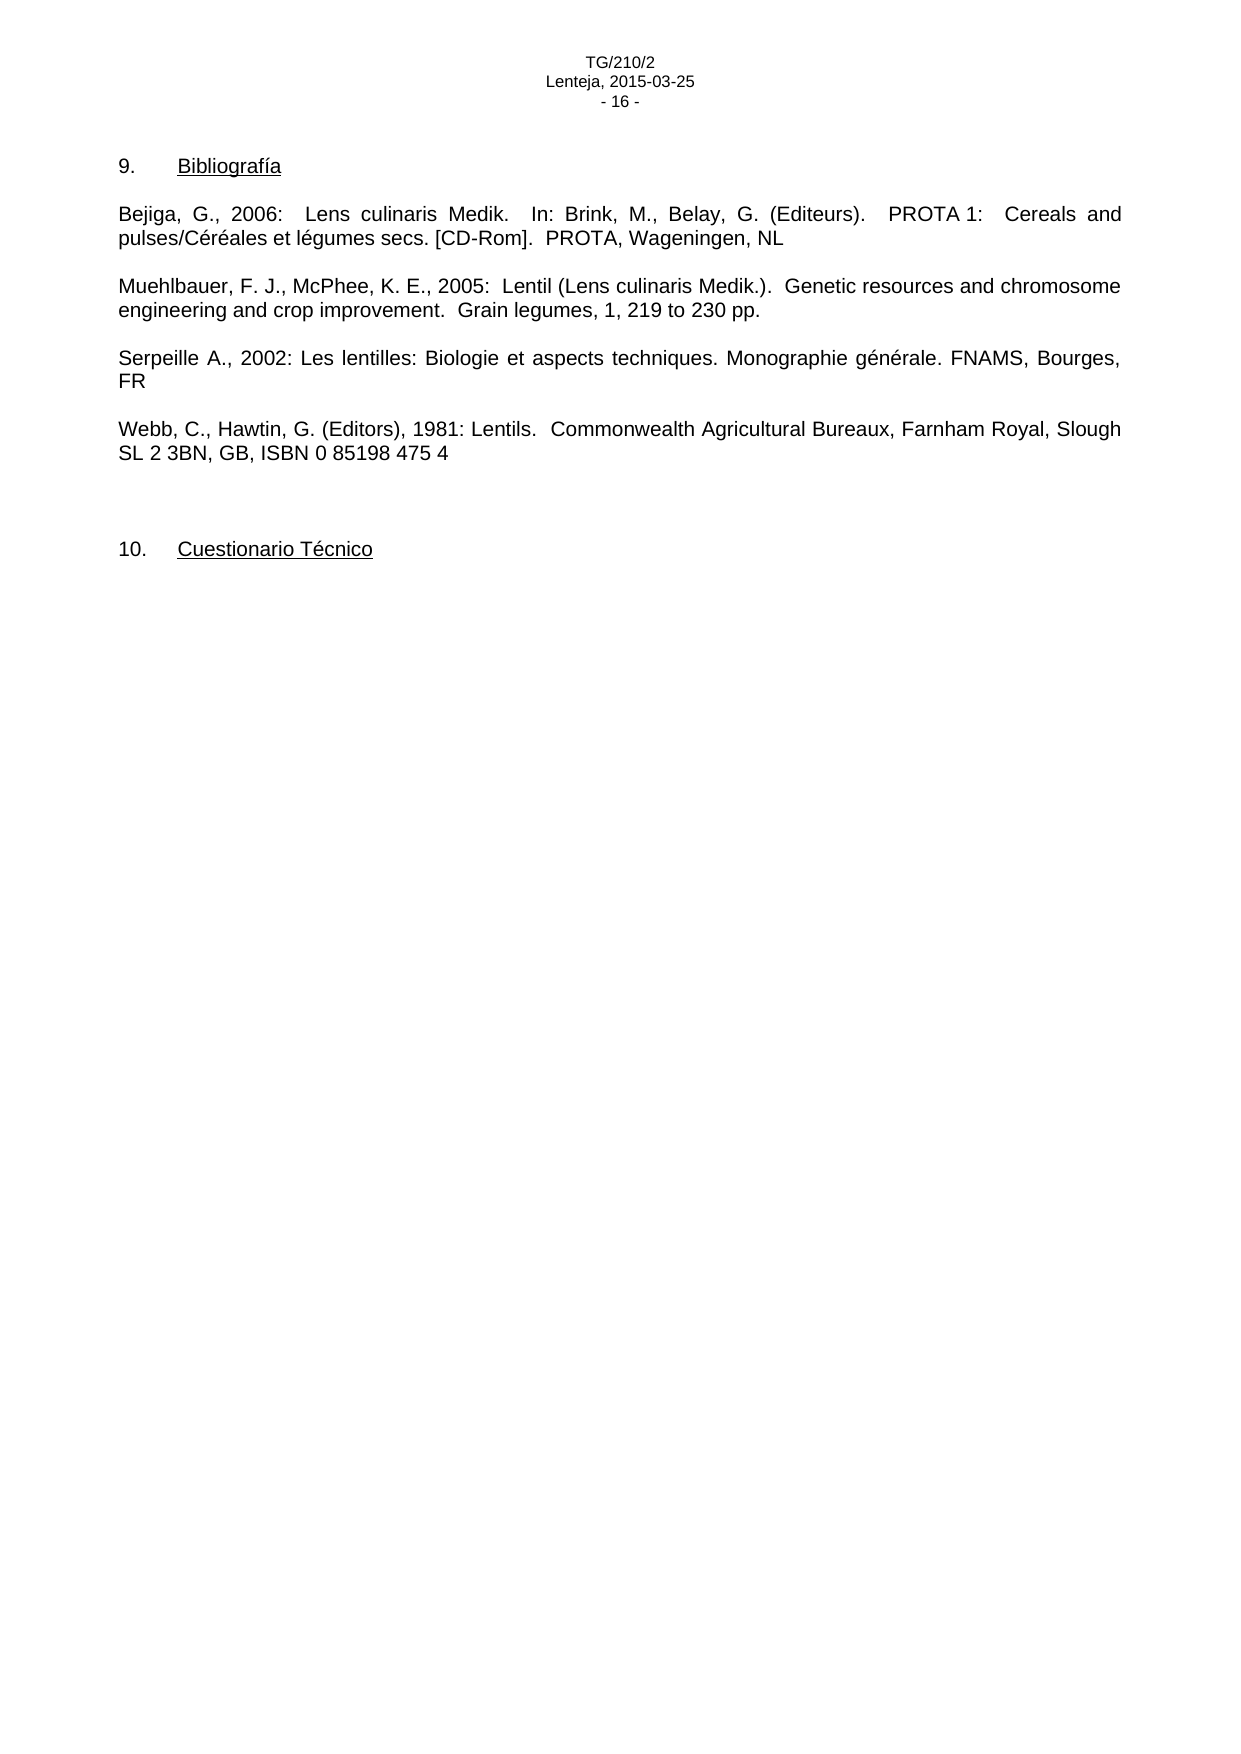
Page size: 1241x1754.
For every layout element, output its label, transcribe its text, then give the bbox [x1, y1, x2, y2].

text Serpeille A., 2002: Les lentilles: Biologie et aspects techniques. Monographie générale. FNAMS, Bourges, FR [118, 345, 1122, 393]
text Webb, C., Hawtin, G. (Editors), 1981: Lentils. Commonwealth Agricultural Bureaux, Farnham Royal, Slough SL 2 3BN, GB, ISBN 0 85198 475 4 [118, 417, 1122, 465]
text Muehlbauer, F. J., McPhee, K. E., 2005: Lentil (Lens culinaris Medik.). Genetic resources and chromosome engineering and crop improvement. Grain legumes, 1, 219 to 230 pp. [118, 273, 1122, 321]
text Bejiga, G., 2006: Lens culinaris Medik. In: Brink, M., Belay, G. (Editeurs). PROTA 1: Cereals and pulses/Céréales et légumes secs. [CD-Rom]. PROTA, Wageningen, NL [118, 202, 1122, 249]
subtitle Bibliografía [118, 154, 1122, 178]
subtitle Cuestionario Técnico [118, 537, 1122, 561]
